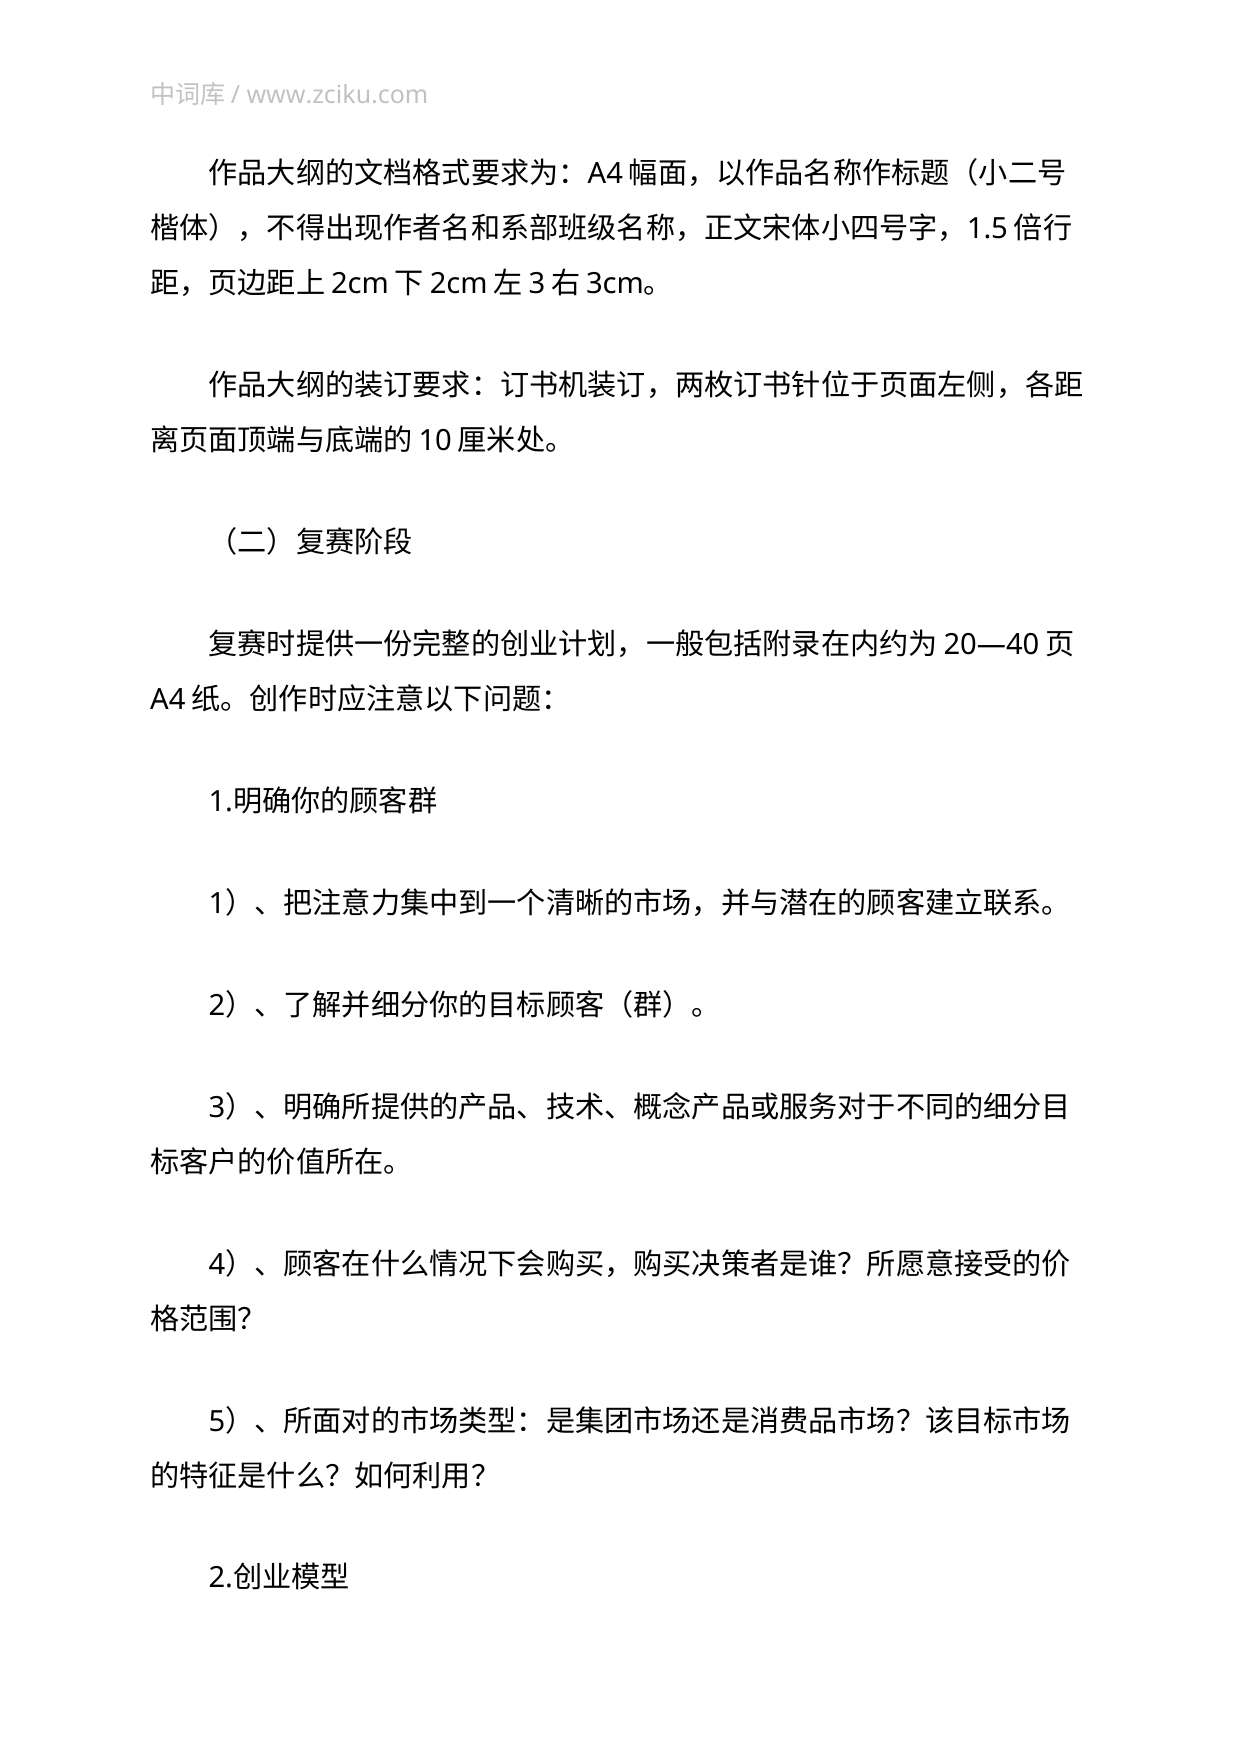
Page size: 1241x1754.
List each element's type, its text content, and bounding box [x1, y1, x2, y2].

text 4）、顾客在什么情况下会购买，购买决策者是谁？所愿意接受的价格范围？ [150, 1240, 1090, 1338]
text 1.明确你的顾客群 [150, 778, 1090, 820]
text 作品大纲的文档格式要求为：A4幅面，以作品名称作标题（小二号楷体），不得出现作者名和系部班级名称，正文宋体小四号字，1.5倍行距，页边距上2cm下2cm左3右3cm。 [150, 150, 1090, 302]
text 5）、所面对的市场类型：是集团市场还是消费品市场？该目标市场的特征是什么？如何利用？ [150, 1397, 1090, 1494]
text 2.创业模型 [150, 1554, 1090, 1596]
text （二）复赛阶段 [150, 519, 1090, 561]
text 作品大纲的装订要求：订书机装订，两枚订书针位于页面左侧，各距离页面顶端与底端的10厘米处。 [150, 362, 1090, 459]
text 复赛时提供一份完整的创业计划，一般包括附录在内约为20—40页A4纸。创作时应注意以下问题： [150, 621, 1090, 718]
text 2）、了解并细分你的目标顾客（群）。 [150, 982, 1090, 1024]
text 1）、把注意力集中到一个清晰的市场，并与潜在的顾客建立联系。 [150, 879, 1090, 922]
text 3）、明确所提供的产品、技术、概念产品或服务对于不同的细分目标客户的价值所在。 [150, 1083, 1090, 1181]
